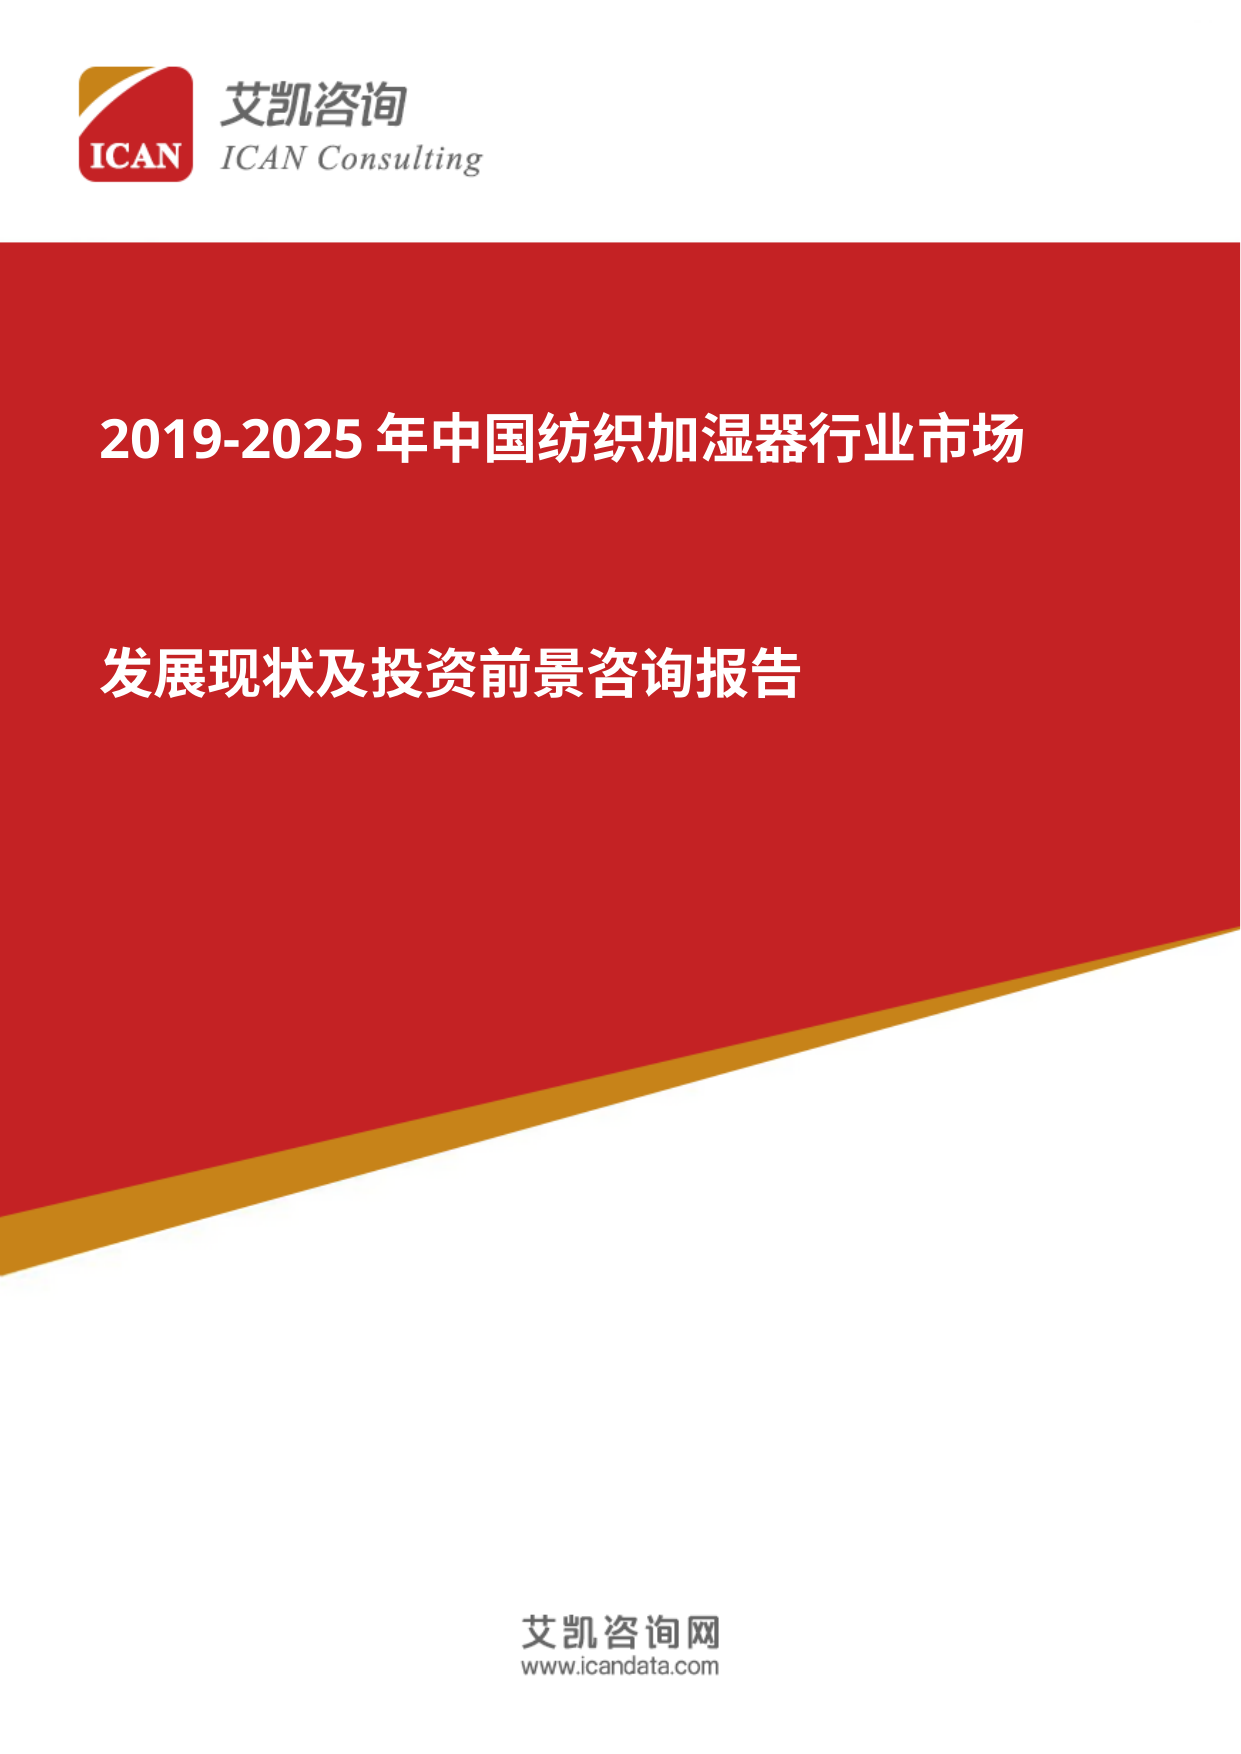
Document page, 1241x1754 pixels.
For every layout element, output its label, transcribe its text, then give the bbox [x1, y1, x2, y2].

picture [0, 5, 1241, 1754]
subtitle 2019-2025年中国纺织加湿器行业市场发展现状及投资前景咨询报告 [99, 386, 1053, 718]
